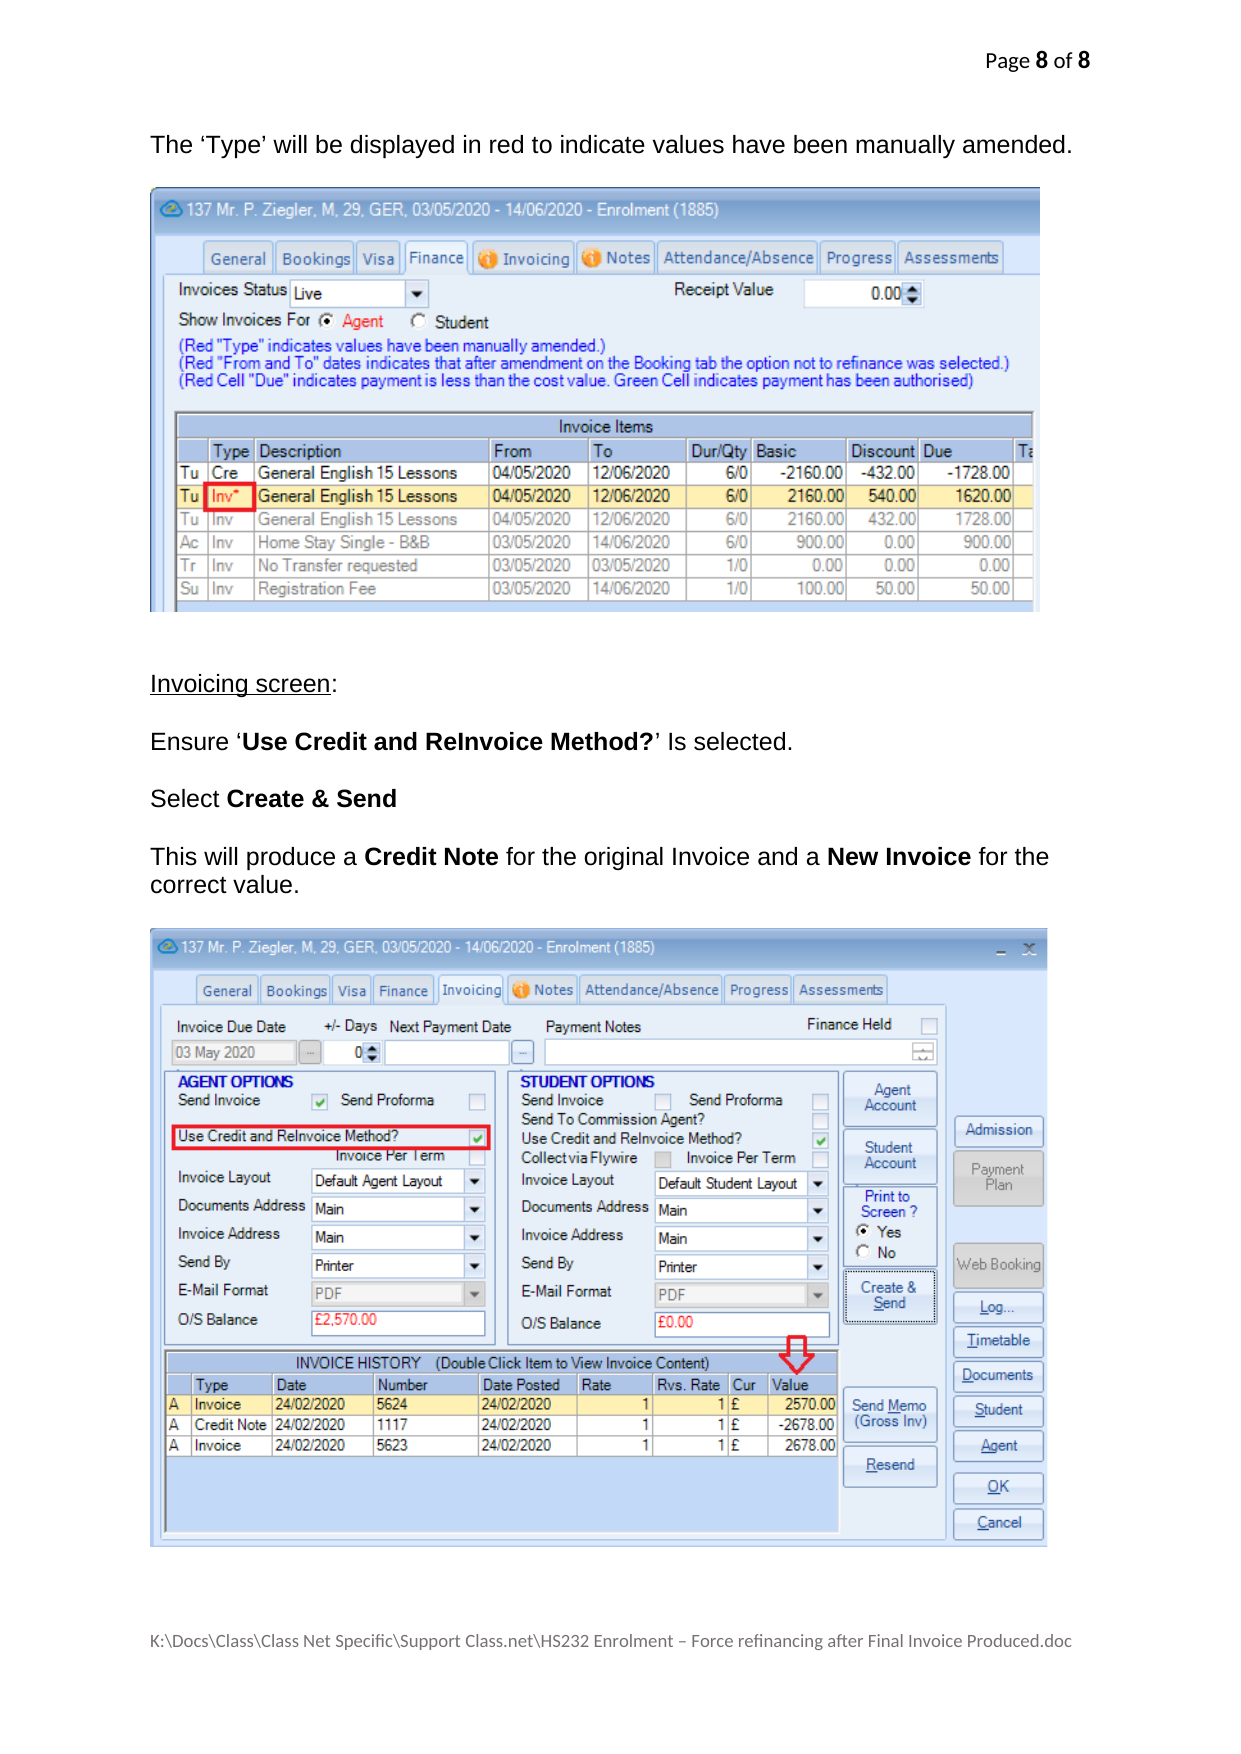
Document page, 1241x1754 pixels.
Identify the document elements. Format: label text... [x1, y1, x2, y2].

text This will produce a Credit Note for the original Invoice and a New Invoice for the correct value. [150, 842, 1090, 899]
text Select Create & Send [150, 784, 1090, 813]
picture [150, 187, 1040, 612]
text Ensure ‘Use Credit and ReInvoice Method?’ Is selected. [150, 727, 1090, 756]
picture [150, 928, 1048, 1547]
text Invoicing screen: [150, 669, 1090, 698]
text The ‘Type’ will be displayed in red to indicate values have been manually amended. [150, 130, 1090, 159]
